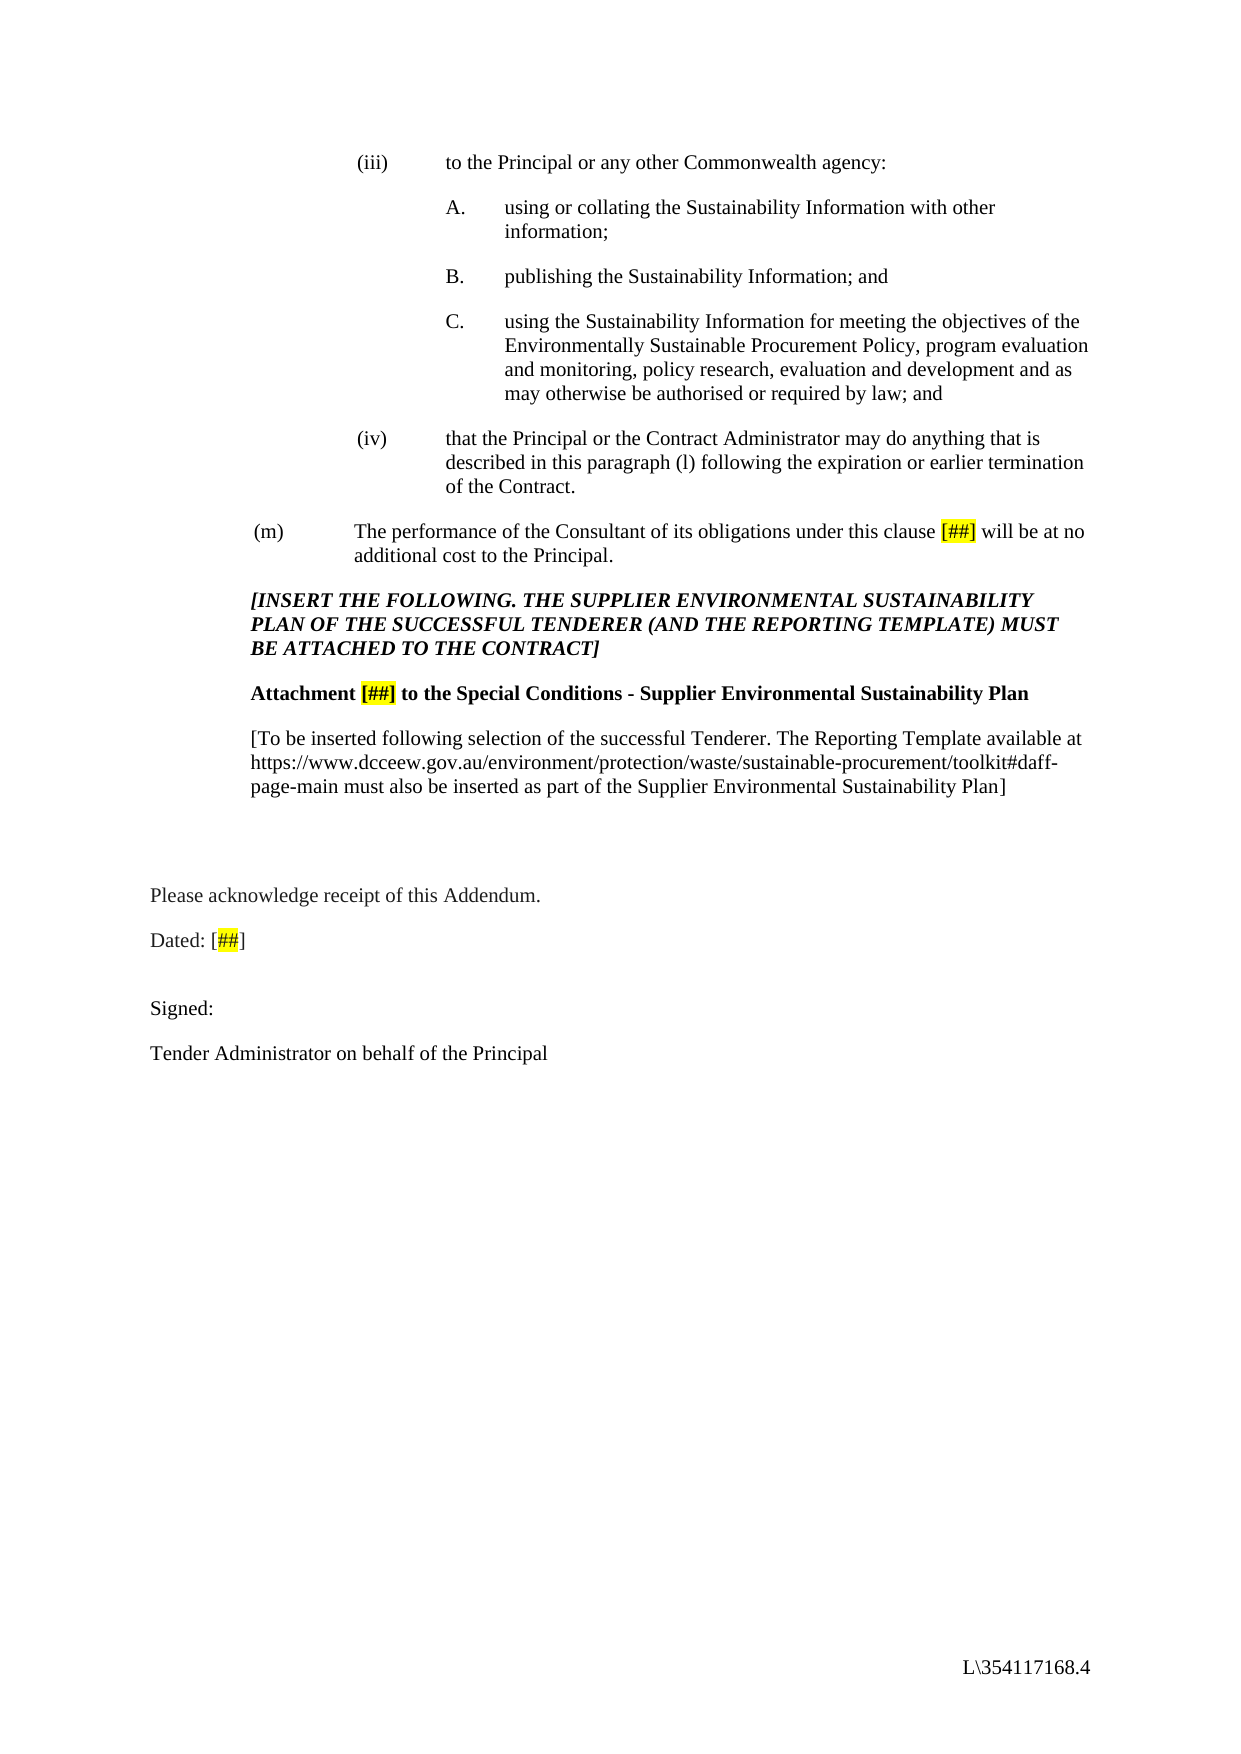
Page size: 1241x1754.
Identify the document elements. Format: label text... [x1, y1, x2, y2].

text Dated: [##] [238, 928, 1090, 952]
text Please acknowledge receipt of this Addendum. [150, 883, 1090, 907]
text Tender Administrator on behalf of the Principal [150, 1041, 1090, 1065]
subtitle The performance of the Consultant of its obligations under this clause [##] will be at no additional cost to the Principal. [253, 519, 1090, 567]
subtitle [To be inserted following selection of the successful Tenderer. The Reporting Template available at https://www.dcceew.gov.au/environment/protection/waste/sustainable-procurement/toolkit#daff-page-main must also be inserted as part of the Supplier Environmental Sustainability Plan] [250, 726, 1090, 798]
subtitle that the Principal or the Contract Administrator may do anything that is described in this paragraph (l) following the expiration or earlier termination of the Contract. [357, 426, 1090, 498]
subtitle to the Principal or any other Commonwealth agency: [357, 150, 1090, 174]
subtitle using the Sustainability Information for meeting the objectives of the Environmentally Sustainable Procurement Policy, program evaluation and monitoring, policy research, evaluation and development and as may otherwise be authorised or required by law; and [445, 309, 1090, 405]
text Dated: [##] [150, 928, 218, 952]
text Signed: [150, 996, 1090, 1020]
subtitle [INSERT THE FOLLOWING. THE SUPPLIER ENVIRONMENTAL SUSTAINABILITY PLAN OF THE SUCCESSFUL TENDERER (AND THE REPORTING TEMPLATE) MUST BE ATTACHED TO THE CONTRACT] [250, 588, 1090, 660]
subtitle publishing the Sustainability Information; and [445, 264, 1090, 288]
subtitle Attachment [##] to the Special Conditions - Supplier Environmental Sustainability Plan [396, 681, 1090, 705]
subtitle using or collating the Sustainability Information with other information; [445, 195, 1090, 243]
